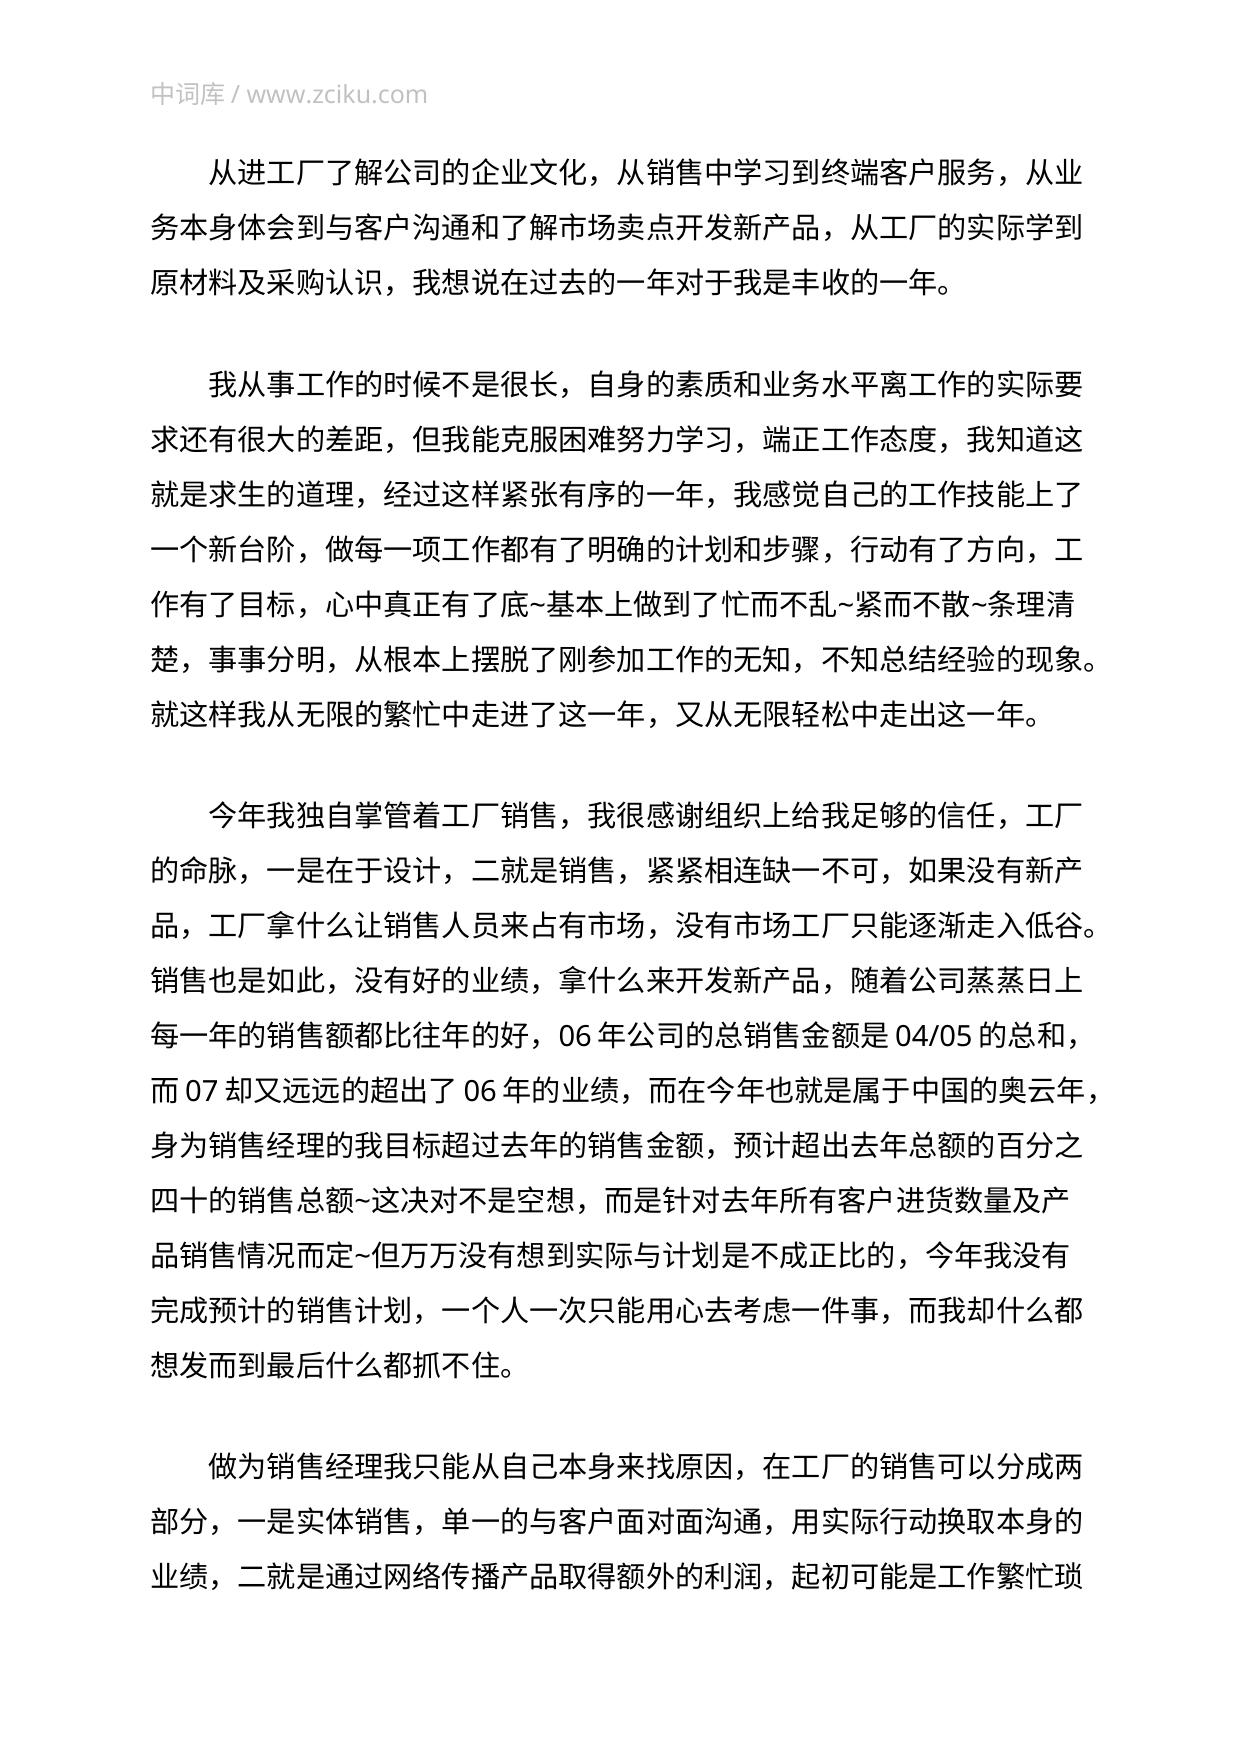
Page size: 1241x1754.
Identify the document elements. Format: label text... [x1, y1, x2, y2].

text 今年我独自掌管着工厂销售，我很感谢组织上给我足够的信任，工厂的命脉，一是在于设计，二就是销售，紧紧相连缺一不可，如果没有新产品，工厂拿什么让销售人员来占有市场，没有市场工厂只能逐渐走入低谷。销售也是如此，没有好的业绩，拿什么来开发新产品，随着公司蒸蒸日上每一年的销售额都比往年的好，06年公司的总销售金额是04/05的总和，而07却又远远的超出了06年的业绩，而在今年也就是属于中国的奥云年，身为销售经理的我目标超过去年的销售金额，预计超出去年总额的百分之四十的销售总额~这决对不是空想，而是针对去年所有客户进货数量及产品销售情况而定~但万万没有想到实际与计划是不成正比的，今年我没有完成预计的销售计划，一个人一次只能用心去考虑一件事，而我却什么都想发而到最后什么都抓不住。 [150, 793, 1090, 1384]
text 从进工厂了解公司的企业文化，从销售中学习到终端客户服务，从业务本身体会到与客户沟通和了解市场卖点开发新产品，从工厂的实际学到原材料及采购认识，我想说在过去的一年对于我是丰收的一年。 [150, 150, 1090, 302]
text 我从事工作的时候不是很长，自身的素质和业务水平离工作的实际要求还有很大的差距，但我能克服困难努力学习，端正工作态度，我知道这就是求生的道理，经过这样紧张有序的一年，我感觉自己的工作技能上了一个新台阶，做每一项工作都有了明确的计划和步骤，行动有了方向，工作有了目标，心中真正有了底~基本上做到了忙而不乱~紧而不散~条理清楚，事事分明，从根本上摆脱了刚参加工作的无知，不知总结经验的现象。就这样我从无限的繁忙中走进了这一年，又从无限轻松中走出这一年。 [150, 362, 1090, 733]
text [150, 1444, 1090, 1596]
